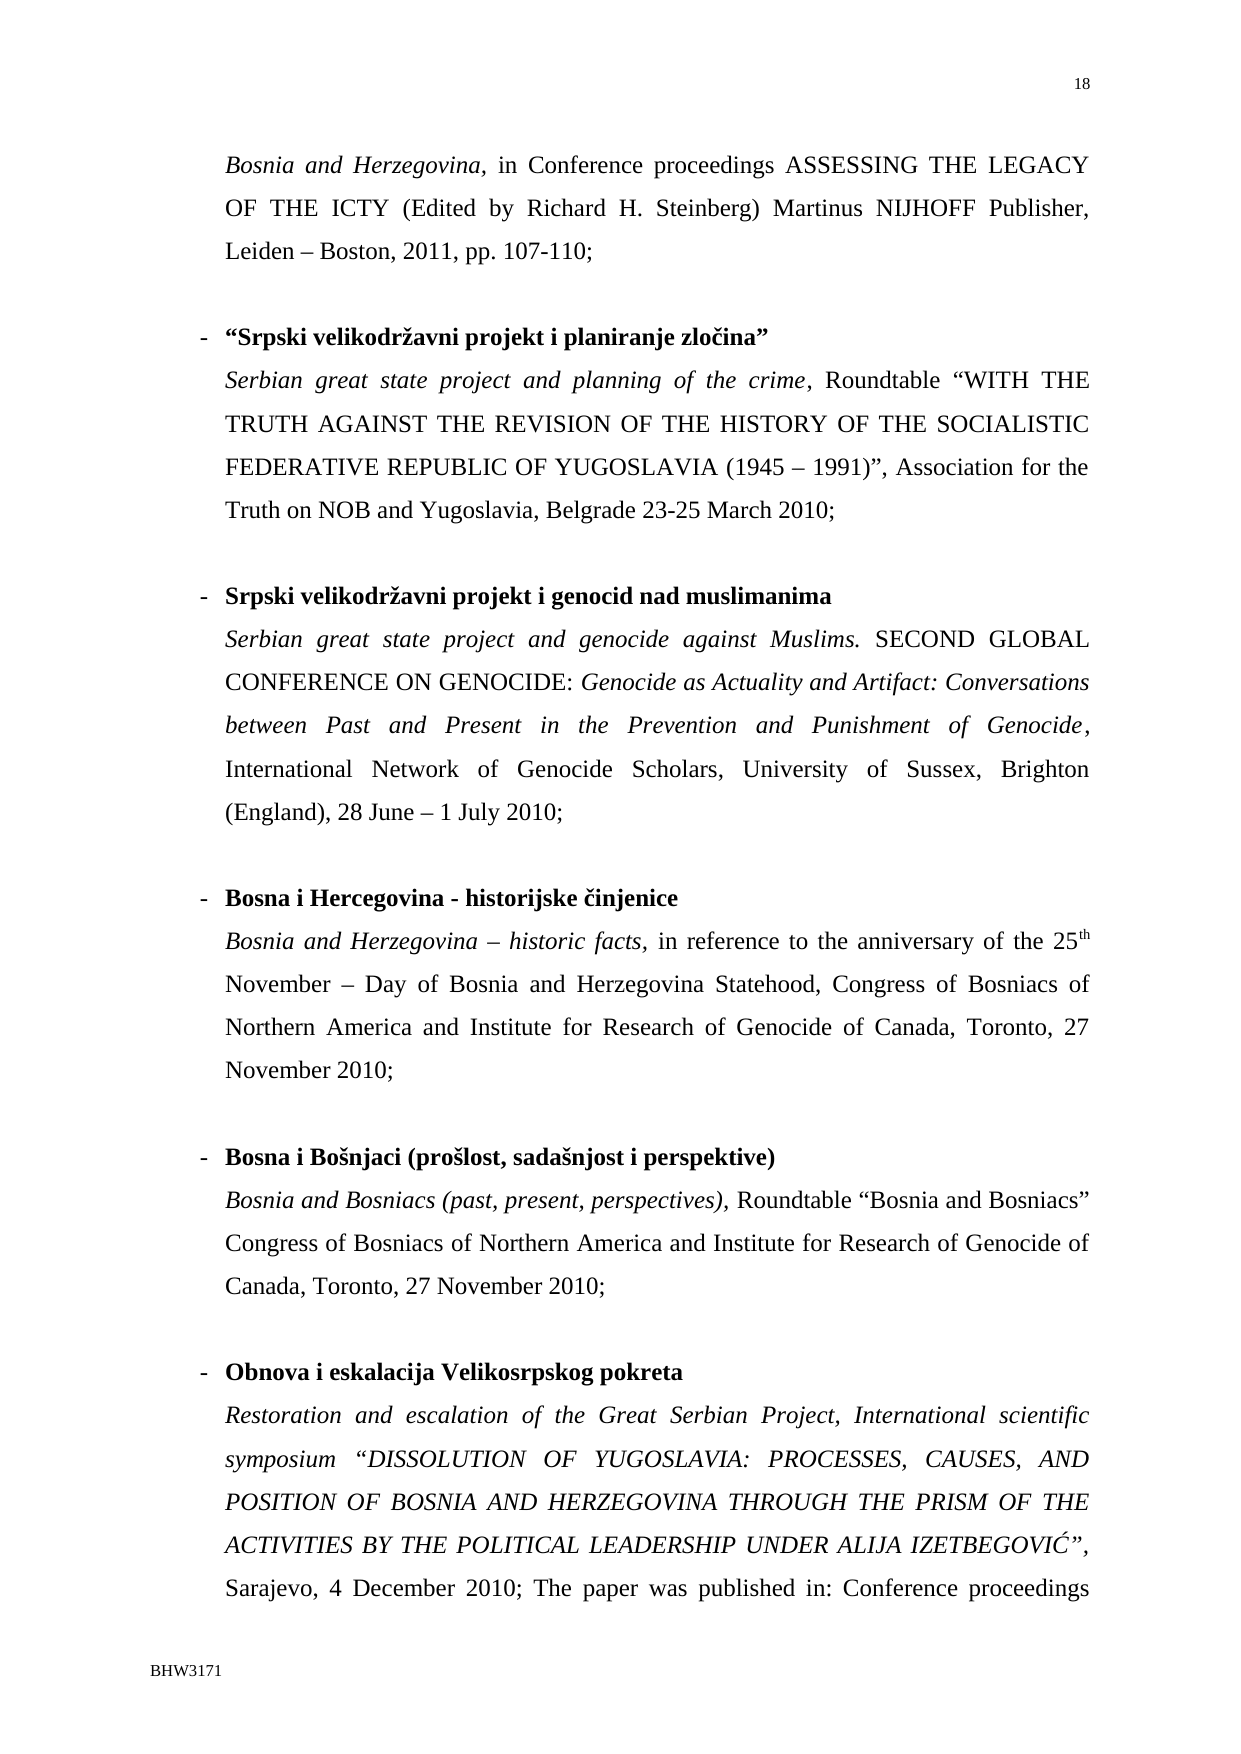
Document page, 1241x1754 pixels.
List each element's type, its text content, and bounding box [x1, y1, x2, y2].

list Bosna i Bošnjaci (prošlost, sadašnjost i perspektive) [199, 1142, 1090, 1171]
list Srpski velikodržavni projekt i genocid nad muslimanima [199, 581, 1090, 610]
text Bosnia and Herzegovina – historic facts, in reference to the anniversary of the 25th November – Day of Bosnia and Herzegovina Statehood, Congress of Bosniacs of Northern America and Institute for Research of Genocide of Canada, Toronto, 27 November 2010; [225, 926, 1090, 1084]
list Obnova i eskalacija Velikosrpskog pokreta [199, 1357, 1090, 1386]
text Serbian great state project and genocide against Muslims. SECOND GLOBAL CONFERENCE ON GENOCIDE: Genocide as Actuality and Artifact: Conversations between Past and Present in the Prevention and Punishment of Genocide, International Network of Genocide Scholars, University of Sussex, Brighton (England), 28 June – 1 July 2010; [225, 624, 1090, 826]
list Bosna i Hercegovina - historijske činjenice [199, 883, 1090, 912]
text Bosnia and Bosniacs (past, present, perspectives), Roundtable “Bosnia and Bosniacs” Congress of Bosniacs of Northern America and Institute for Research of Genocide of Canada, Toronto, 27 November 2010; [225, 1185, 1090, 1300]
text Serbian great state project and planning of the crime, Roundtable “WITH THE TRUTH AGAINST THE REVISION OF THE HISTORY OF THE SOCIALISTIC FEDERATIVE REPUBLIC OF YUGOSLAVIA (1945 – 1991)”, Association for the Truth on NOB and Yugoslavia, Belgrade 23-25 March 2010; [225, 366, 1090, 524]
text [225, 150, 1090, 265]
list “Srpski velikodržavni projekt i planiranje zločina” [199, 322, 1090, 351]
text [225, 1401, 1090, 1602]
